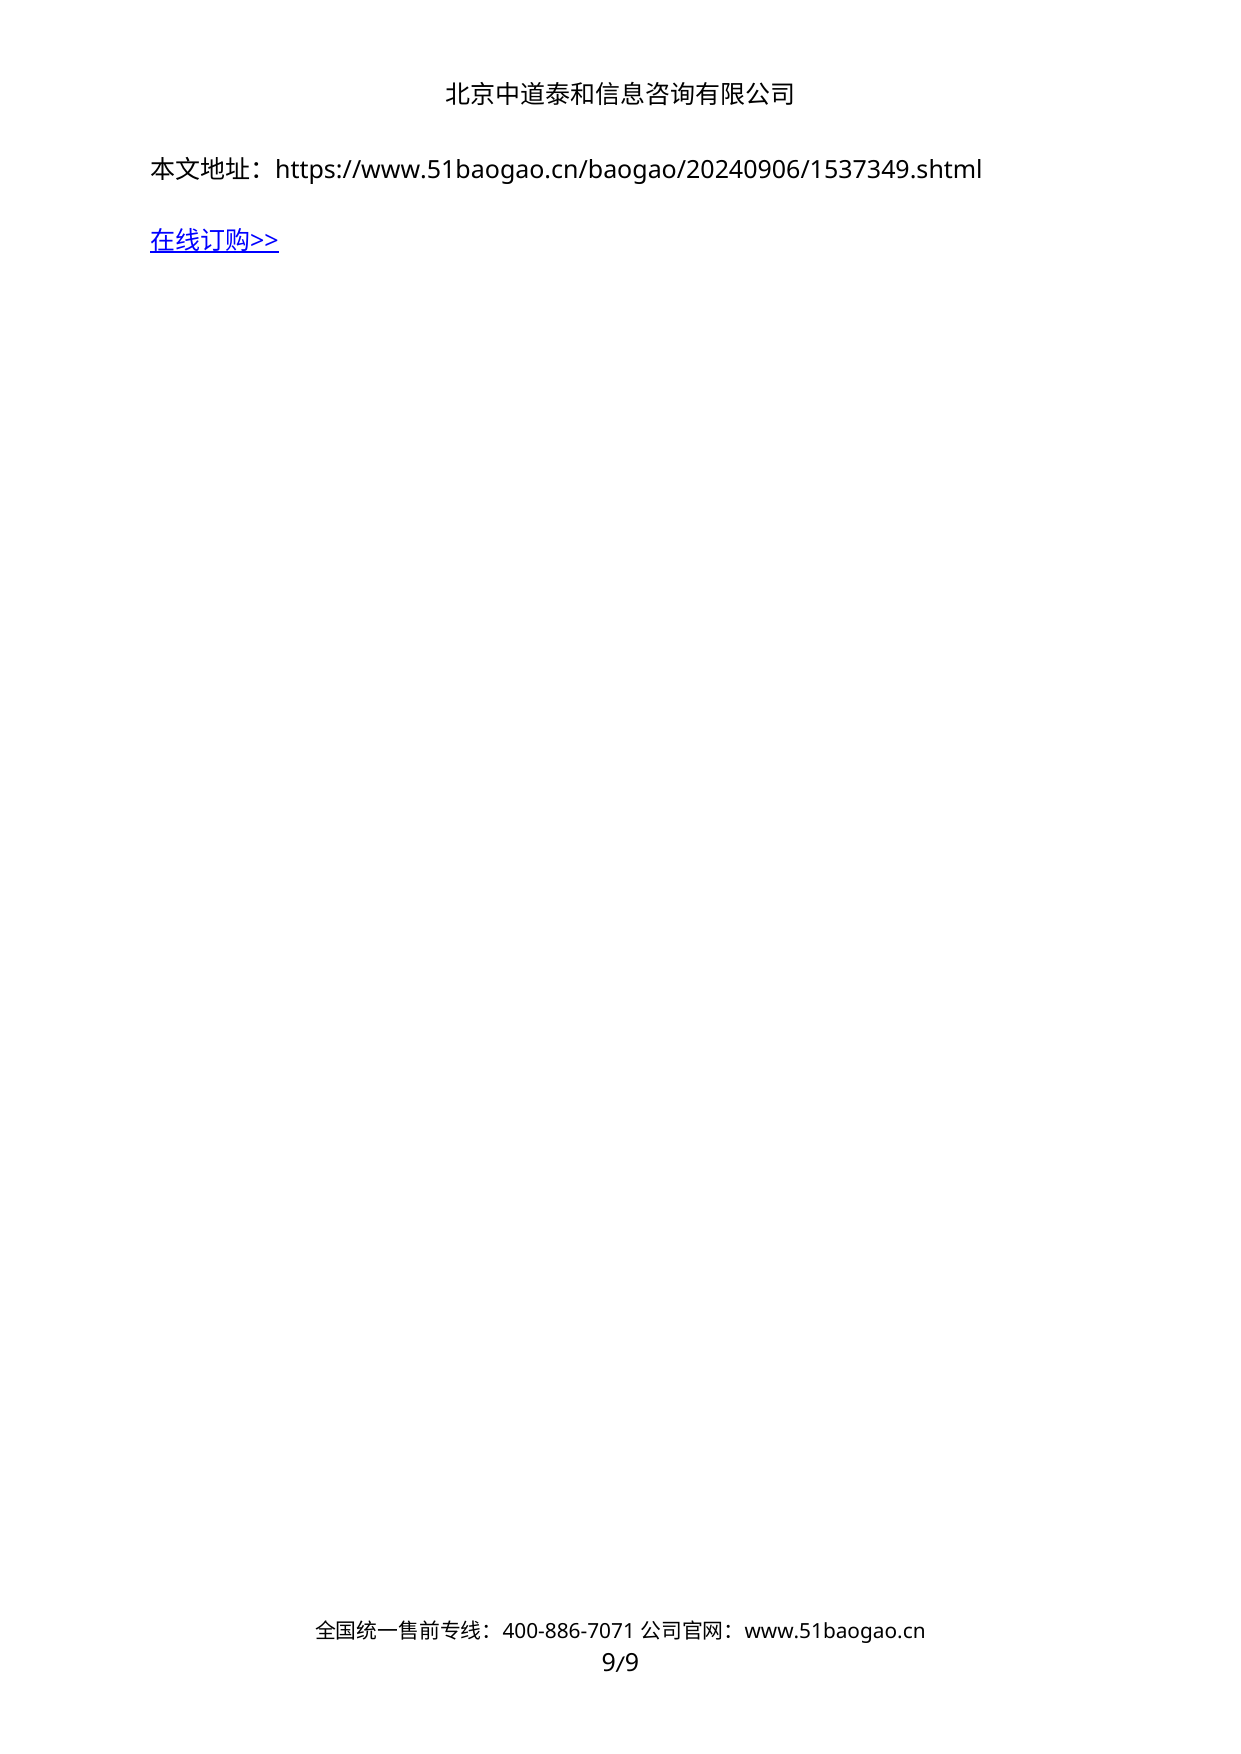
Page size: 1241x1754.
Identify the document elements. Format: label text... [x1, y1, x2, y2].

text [150, 150, 1090, 186]
text 在线订购>> [150, 186, 1090, 257]
